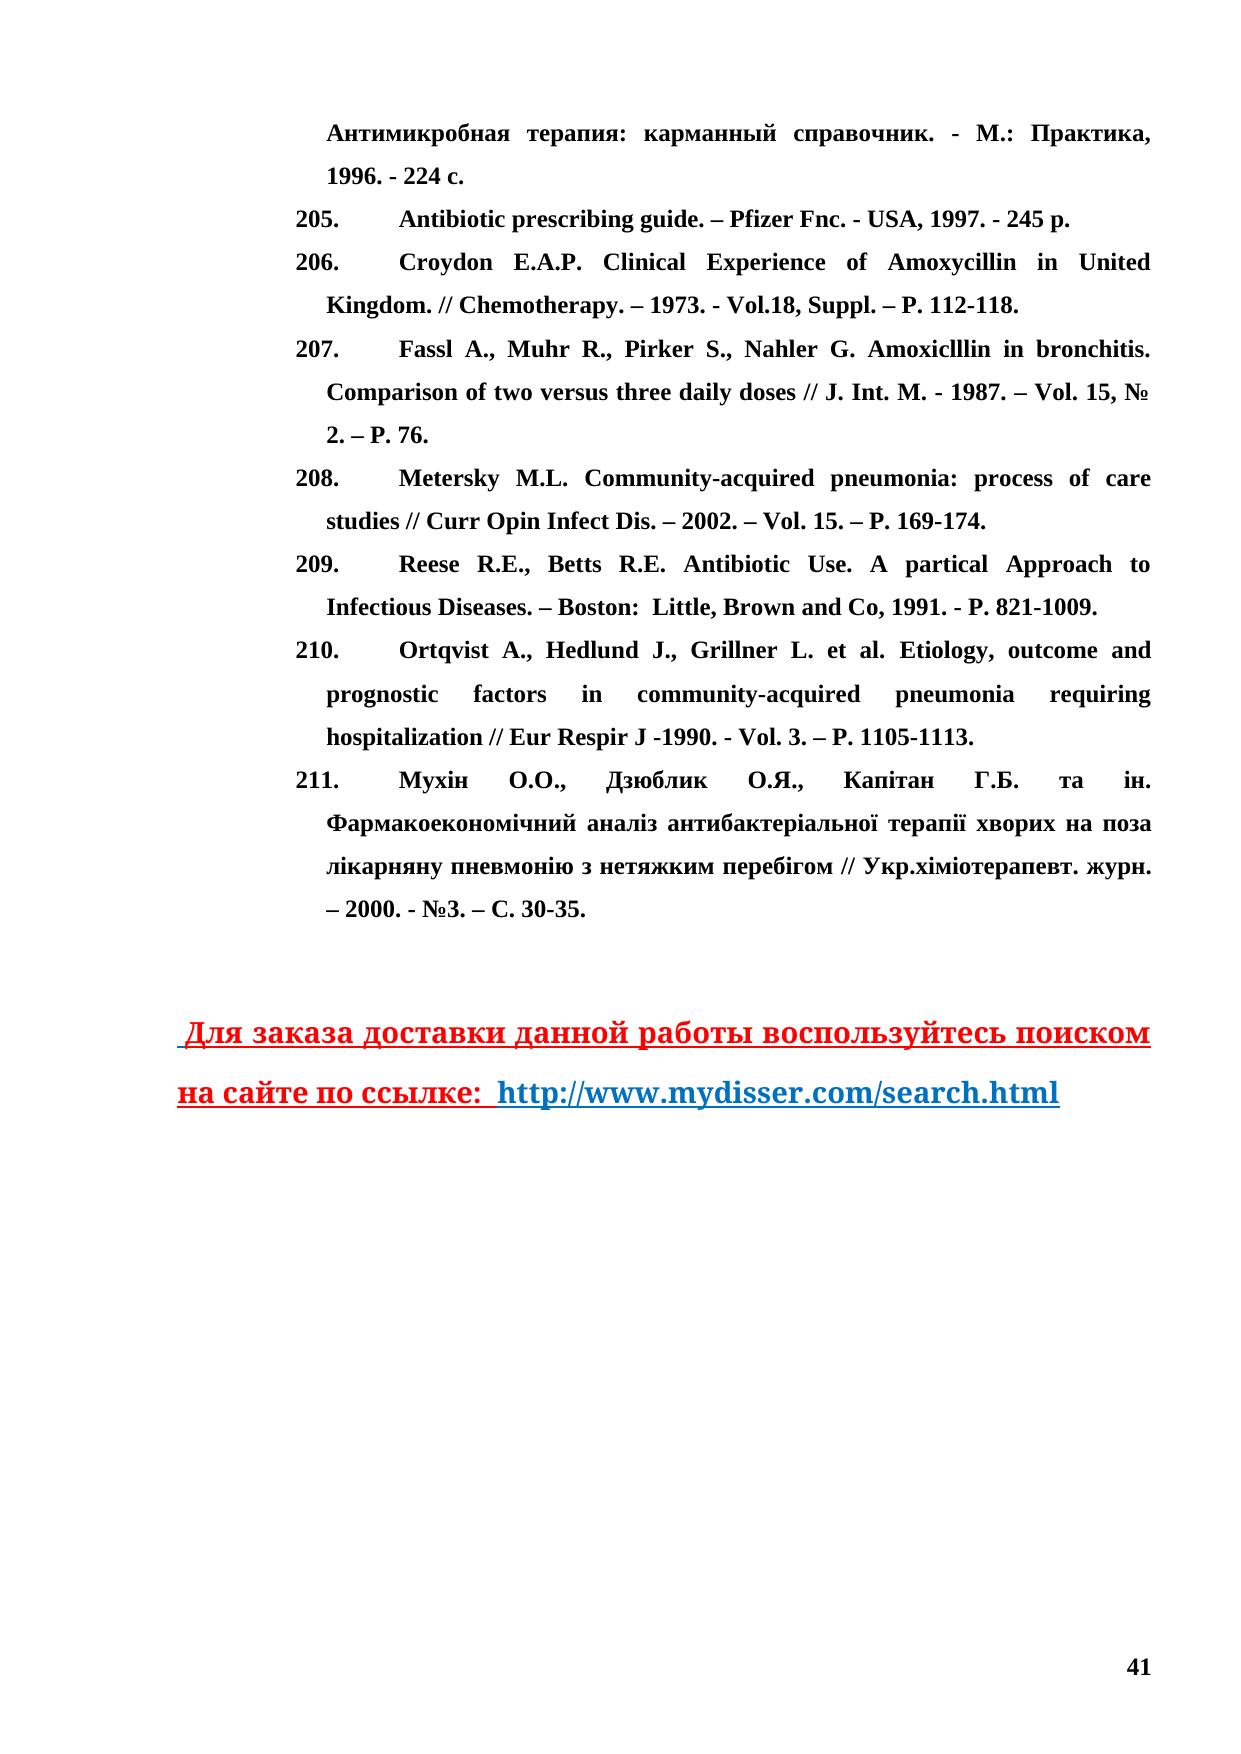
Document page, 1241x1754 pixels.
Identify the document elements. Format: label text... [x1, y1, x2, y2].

text Для заказа доставки данной работы воспользуйтесь поиском на сайте по ссылке: http://www.mydisser.com/search.html [177, 1013, 1152, 1112]
list Croydon E.A.P. Clinical Experience of Amoxycillin in United Kingdom. // Chemotherapy. – 1973. - Vol.18, Suppl. – P. 112-118. [295, 247, 1152, 319]
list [295, 118, 1152, 190]
list Metersky M.L. Community-acquired pneumonia: process of care studies // Curr Opin Infect Dis. – 2002. – Vol. 15. – P. 169-174. [295, 463, 1152, 535]
list Antibiotic prescribing guide. – Pfizer Fnc. - USA, 1997. - 245 p. [295, 204, 1152, 233]
list Мухін О.О., Дзюблик О.Я., Капітан Г.Б. та ін. Фармакоекономічний аналіз антибактеріальної терапії хворих на поза лікарняну пневмонію з нетяжким перебігом // Укр.хіміотерапевт. журн. – 2000. - №3. – С. 30-35. [295, 765, 1152, 923]
list Ortqvist A., Hedlund J., Grillner L. et al. Etiology, outcome and prognostic factors in community-acquired pneumonia requiring hospitalization // Eur Respir J -1990. - Vol. 3. – P. 1105-1113. [295, 636, 1152, 751]
list Reese R.E., Betts R.E. Antibiotic Use. A partical Approach to Infectious Diseases. – Boston: Little, Brown and Co, 1991. - P. 821-1009. [295, 549, 1152, 621]
list Fassl A., Muhr R., Pirker S., Nahler G. Amoxiclllin in bronchitis. Comparison of two versus three daily doses // J. Int. M. - 1987. – Vol. 15, № 2. – P. 76. [295, 334, 1152, 449]
